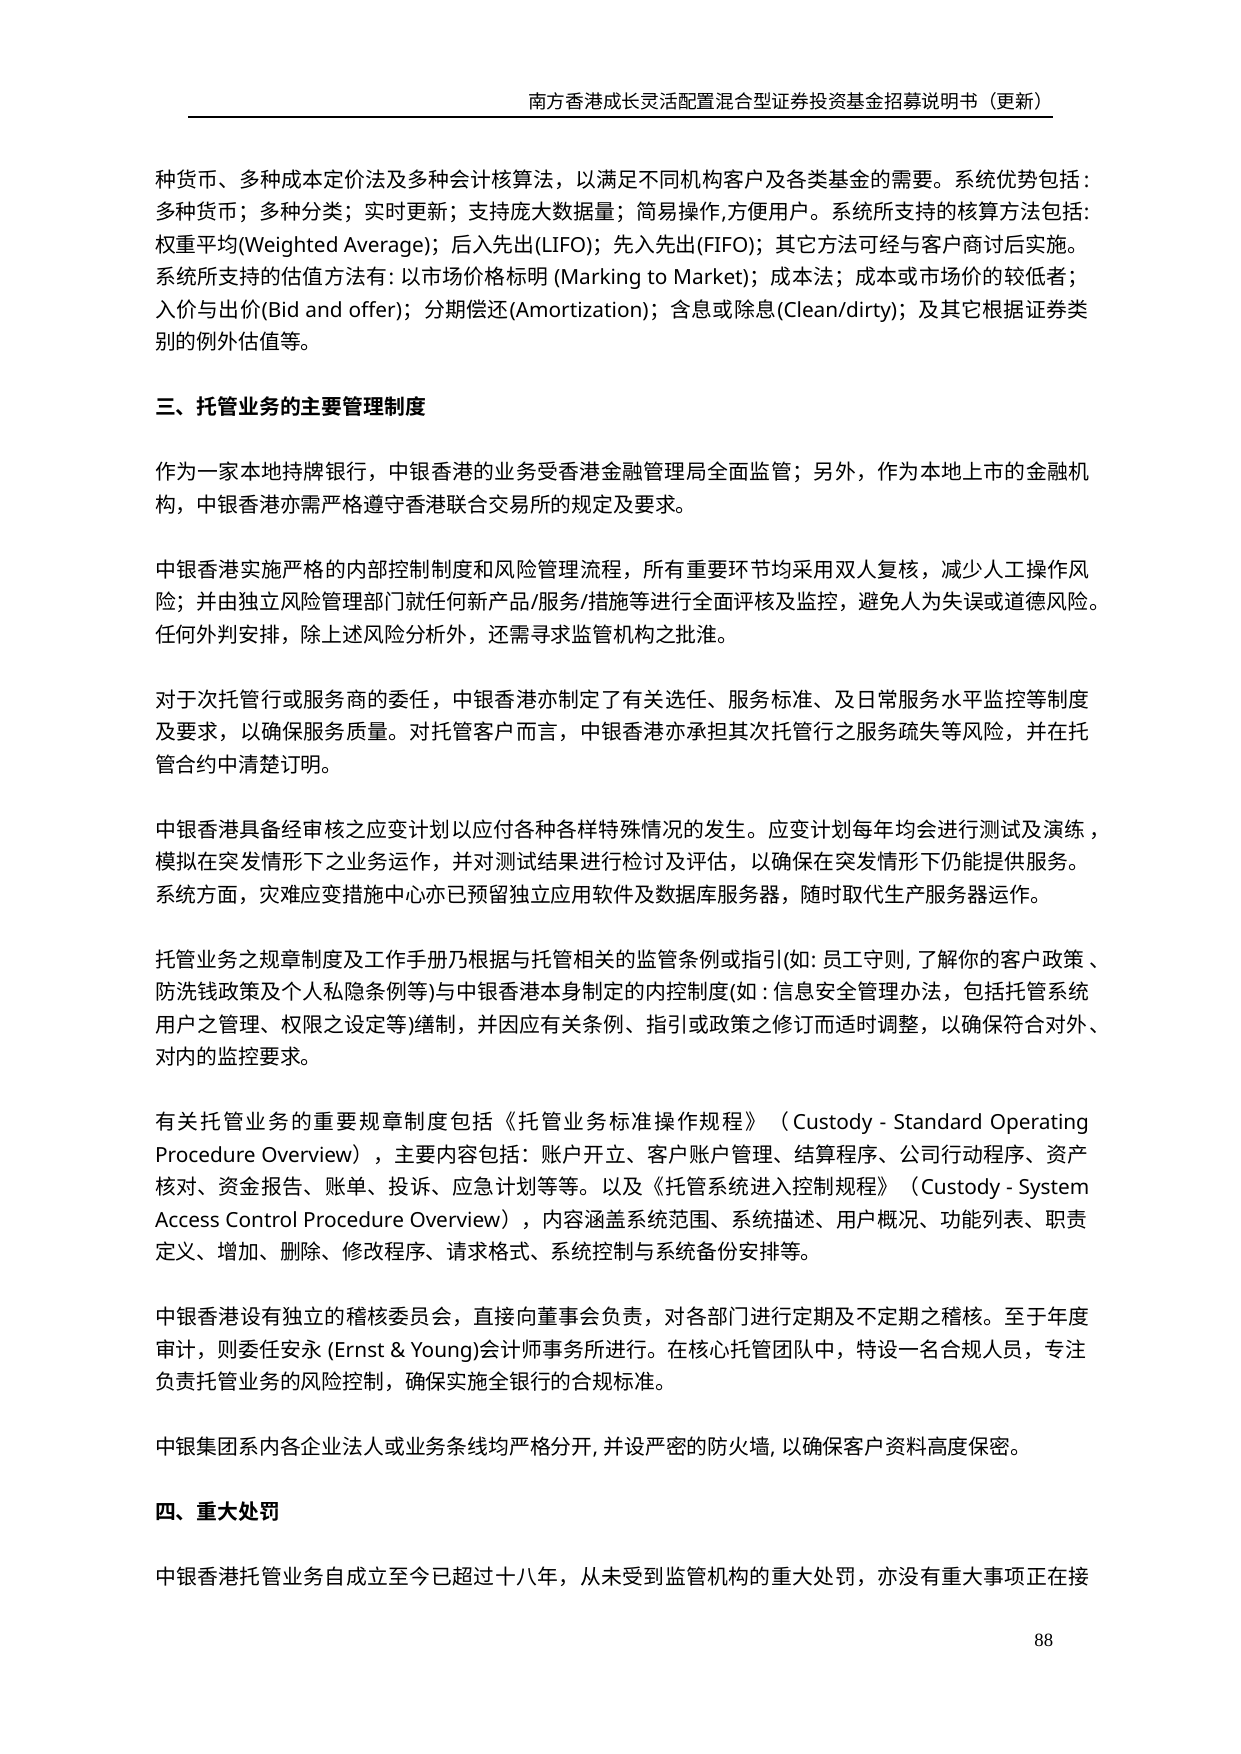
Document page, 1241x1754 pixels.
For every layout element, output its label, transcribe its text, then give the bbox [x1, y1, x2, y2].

text 中银香港具备经审核之应变计划以应付各种各样特殊情况的发生。应变计划每年均会进行测试及演练，模拟在突发情形下之业务运作，并对测试结果进行检讨及评估，以确保在突发情形下仍能提供服务。系统方面，灾难应变措施中心亦已预留独立应用软件及数据库服务器，随时取代生产服务器运作。 [155, 812, 1089, 909]
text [155, 1559, 1089, 1592]
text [155, 162, 1089, 357]
text 中银集团系内各企业法人或业务条线均严格分开, 并设严密的防火墙, 以确保客户资料高度保密。 [155, 1429, 1089, 1462]
text 中银香港设有独立的稽核委员会，直接向董事会负责，对各部门进行定期及不定期之稽核。至于年度审计，则委任安永 (Ernst & Young)会计师事务所进行。在核心托管团队中，特设一名合规人员，专注负责托管业务的风险控制，确保实施全银行的合规标准。 [155, 1299, 1089, 1397]
text 三、托管业务的主要管理制度 [155, 389, 1089, 422]
text 四、重大处罚 [155, 1494, 1089, 1527]
text 中银香港实施严格的内部控制制度和风险管理流程，所有重要环节均采用双人复核，减少人工操作风险；并由独立风险管理部门就任何新产品/服务/措施等进行全面评核及监控，避免人为失误或道德风险。任何外判安排，除上述风险分析外，还需寻求监管机构之批淮。 [155, 552, 1089, 649]
text 有关托管业务的重要规章制度包括《托管业务标准操作规程》（Custody - Standard Operating Procedure Overview），主要内容包括：账户开立、客户账户管理、结算程序、公司行动程序、资产核对、资金报告、账单、投诉、应急计划等等。以及《托管系统进入控制规程》（Custody - System Access Control Procedure Overview），内容涵盖系统范围、系统描述、用户概况、功能列表、职责定义、增加、删除、修改程序、请求格式、系统控制与系统备份安排等。 [155, 1104, 1089, 1267]
text 作为一家本地持牌银行，中银香港的业务受香港金融管理局全面监管；另外，作为本地上市的金融机构，中银香港亦需严格遵守香港联合交易所的规定及要求。 [155, 454, 1089, 519]
text 对于次托管行或服务商的委任，中银香港亦制定了有关选任、服务标准、及日常服务水平监控等制度及要求，以确保服务质量。对托管客户而言，中银香港亦承担其次托管行之服务疏失等风险，并在托管合约中清楚订明。 [155, 682, 1089, 779]
text 托管业务之规章制度及工作手册乃根据与托管相关的监管条例或指引(如: 员工守则, 了解你的客户政策 、防洗钱政策及个人私隐条例等)与中银香港本身制定的内控制度(如 : 信息安全管理办法，包括托管系统用户之管理、权限之设定等)缮制，并因应有关条例、指引或政策之修订而适时调整，以确保符合对外、对内的监控要求。 [155, 942, 1089, 1072]
